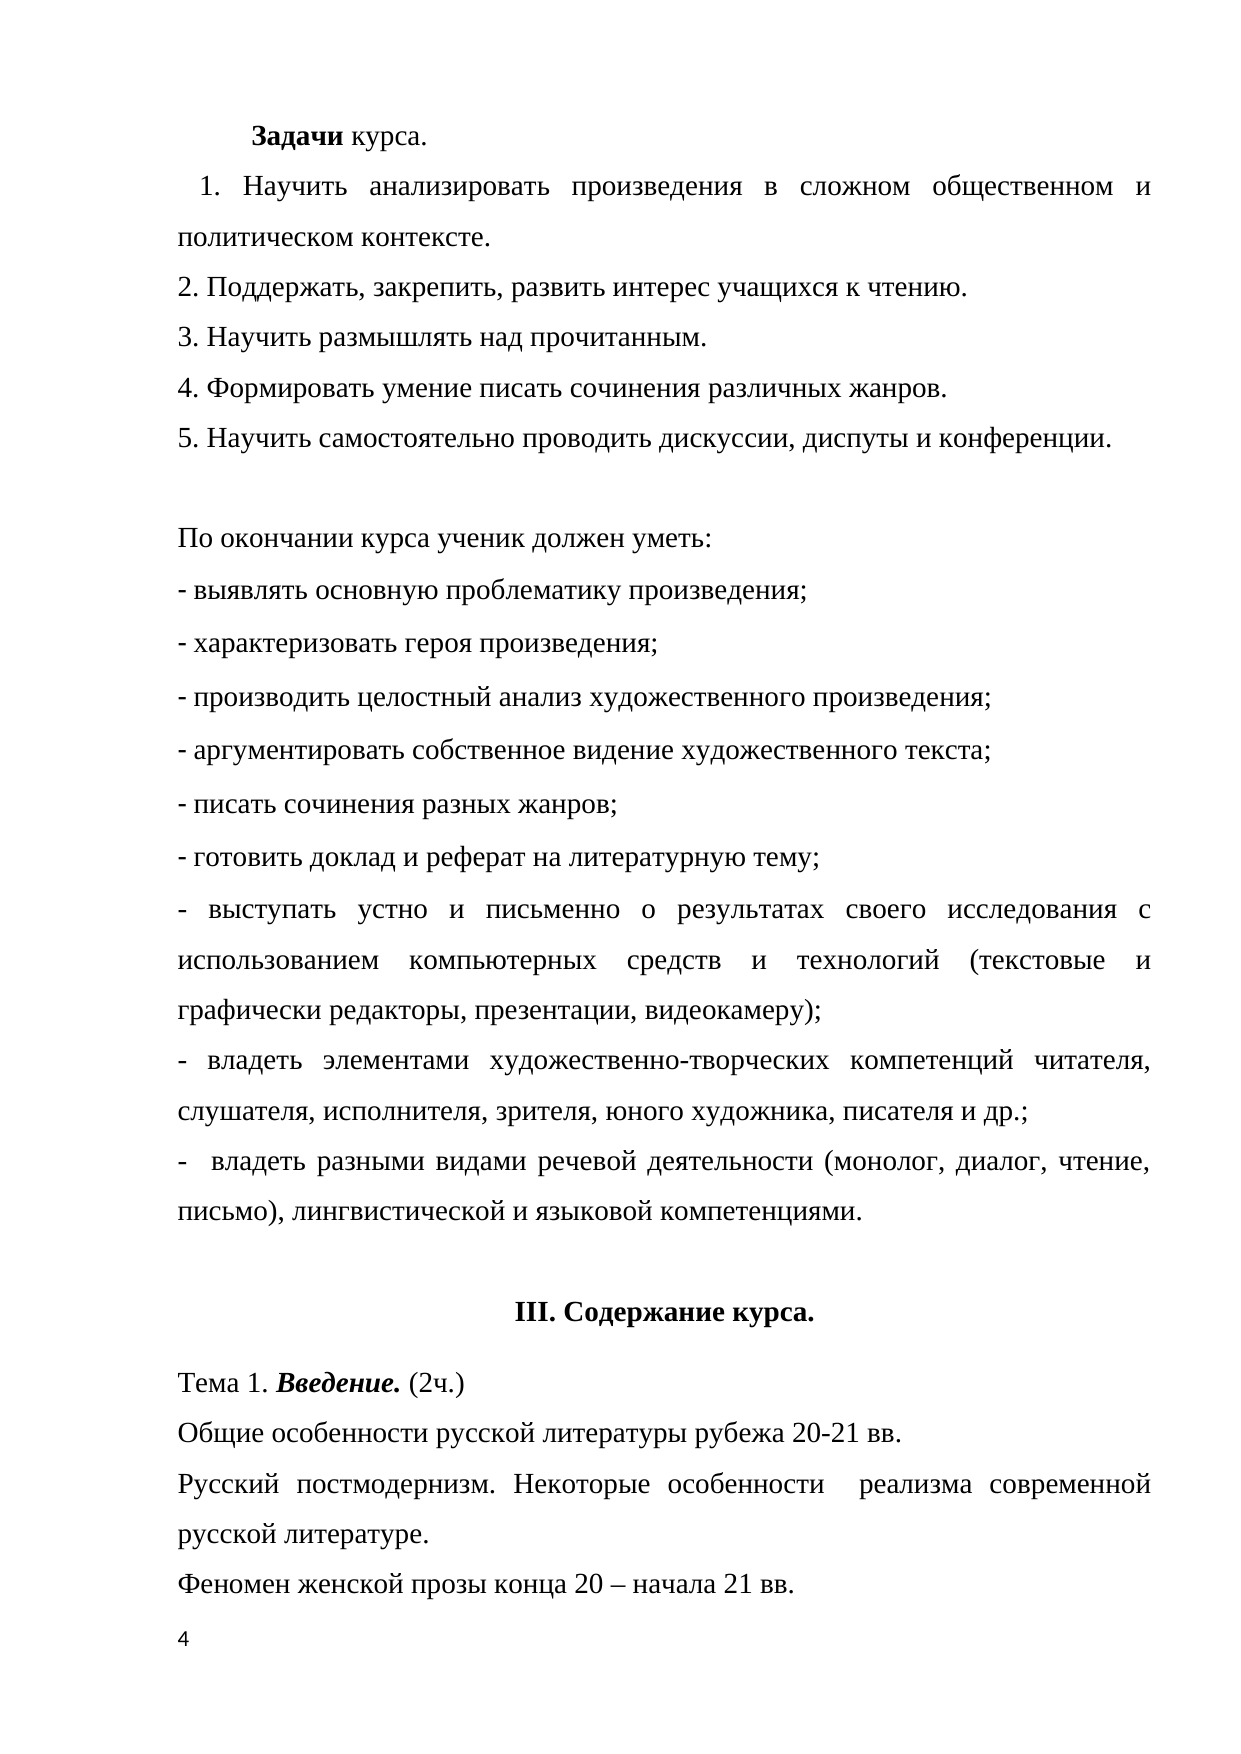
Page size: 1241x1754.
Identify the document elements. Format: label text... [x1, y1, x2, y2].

text - выступать устно и письменно о результатах своего исследования с использованием компьютерных средств и технологий (текстовые и графически редакторы, презентации, видеокамеру); [177, 892, 1152, 1026]
text ‐ производить целостный анализ художественного произведения; [177, 678, 1152, 713]
text По окончании курса ученик должен уметь: [177, 521, 1152, 554]
text ‐ готовить доклад и реферат на литературную тему; [177, 838, 1152, 874]
text Феномен женской прозы конца 20 – начала 21 вв. [177, 1566, 1152, 1600]
text 2. Поддержать, закрепить, развить интерес учащихся к чтению. [177, 269, 1152, 303]
text 5. Научить самостоятельно проводить дискуссии, диспуты и конференции. [177, 420, 1152, 453]
text Тема 1. Введение. (2ч.) [177, 1365, 1152, 1399]
text 4. Формировать умение писать сочинения различных жанров. [177, 370, 1152, 403]
text III. Содержание курса. [177, 1294, 1152, 1328]
text Задачи курса. [177, 118, 1152, 152]
text 3. Научить размышлять над прочитанным. [177, 319, 1152, 353]
text ‐ аргументировать собственное видение художественного текста; [177, 731, 1152, 767]
text - владеть элементами художественно-творческих компетенций читателя, слушателя, исполнителя, зрителя, юного художника, писателя и др.; [177, 1042, 1152, 1126]
text - владеть разными видами речевой деятельности (монолог, диалог, чтение, письмо), лингвистической и языковой компетенциями. [177, 1143, 1152, 1227]
text Общие особенности русской литературы рубежа 20-21 вв. [177, 1416, 1152, 1449]
text ‐ писать сочинения разных жанров; [177, 785, 1152, 820]
text 1. Научить анализировать произведения в сложном общественном и политическом контексте. [177, 168, 1152, 252]
text ‐ характеризовать героя произведения; [177, 624, 1152, 660]
text Русский постмодернизм. Некоторые особенности реализма современной русской литературе. [177, 1466, 1152, 1550]
text ‐ выявлять основную проблематику произведения; [177, 571, 1152, 607]
